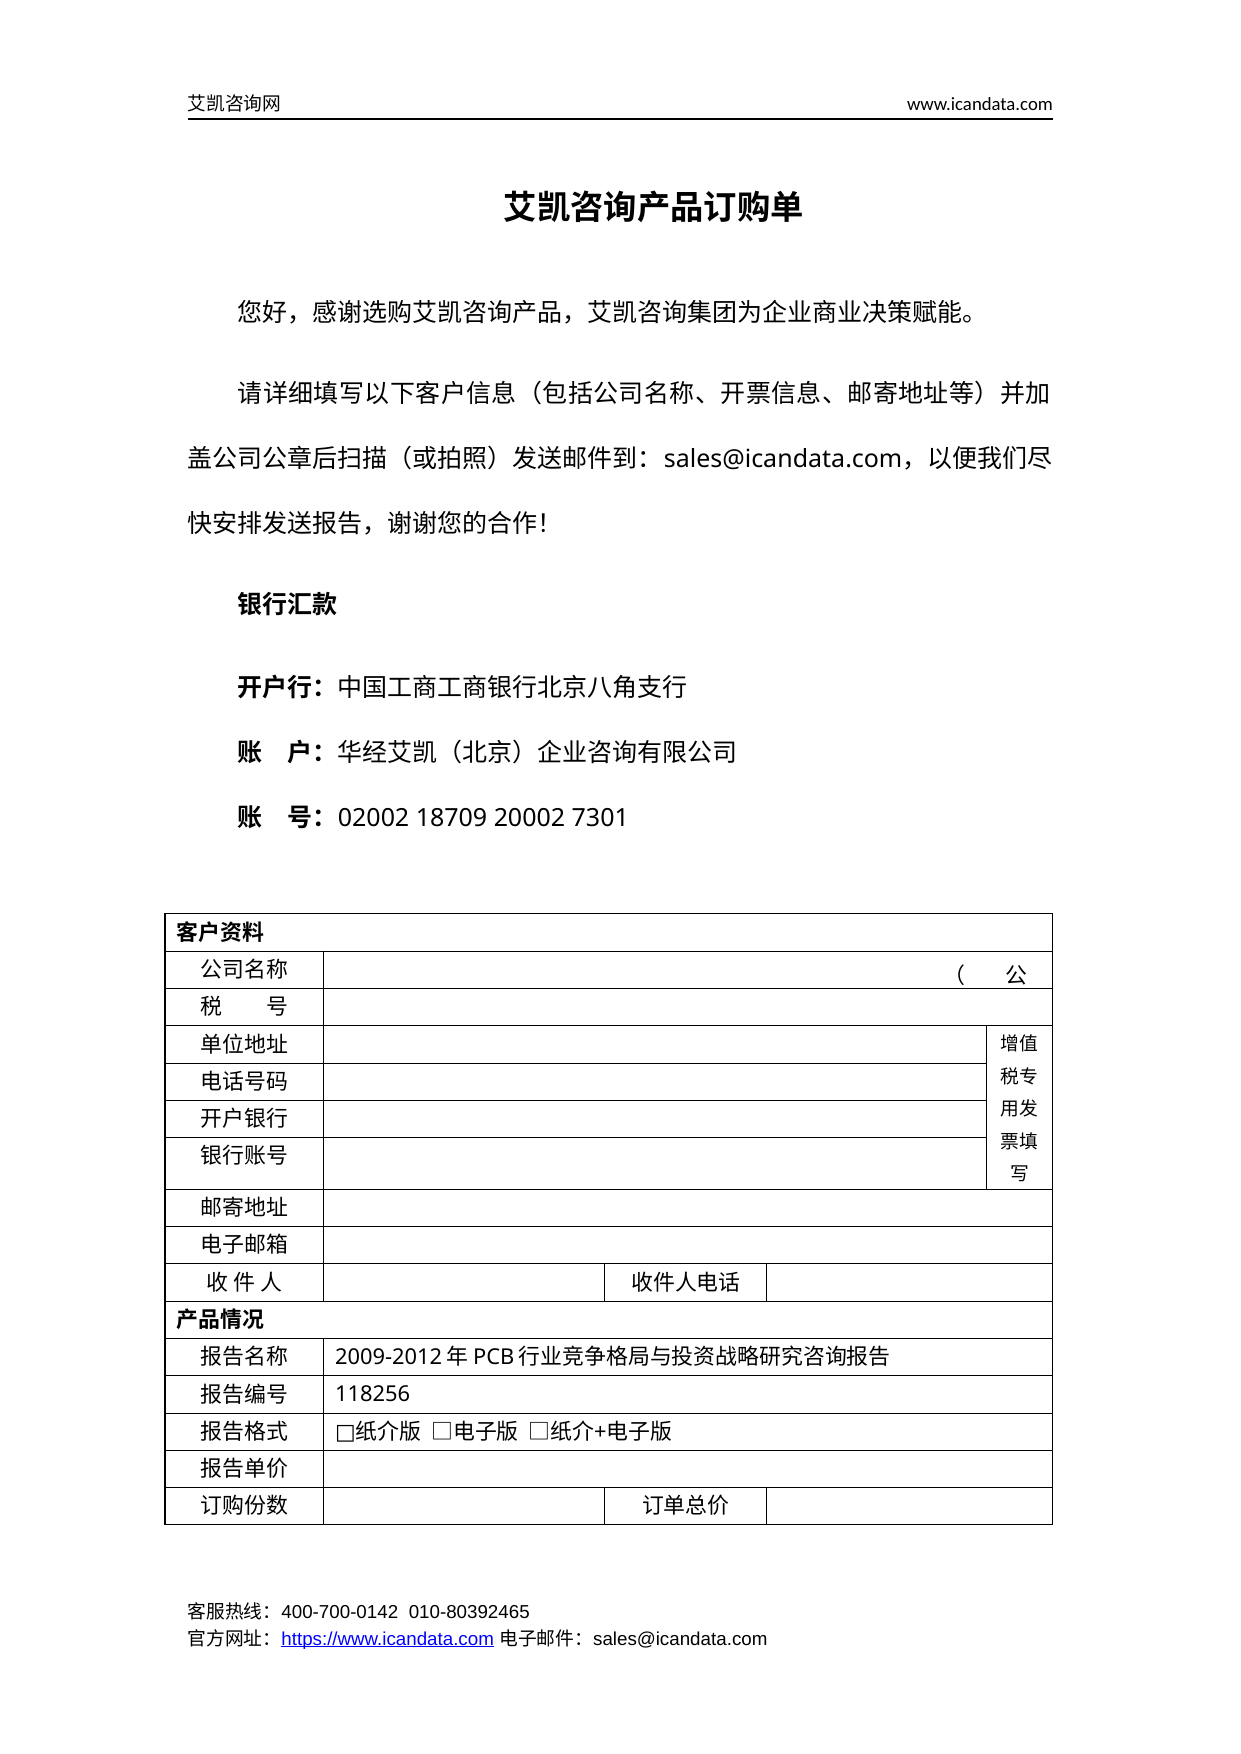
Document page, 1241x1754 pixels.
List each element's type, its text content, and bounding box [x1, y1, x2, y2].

table_cell [324, 1488, 604, 1524]
table_cell [324, 1451, 1052, 1487]
table_cell [324, 1064, 986, 1100]
table_cell 收件人电话 [605, 1264, 766, 1301]
table_cell [324, 1264, 604, 1301]
table_cell 增值税专用发票填写 [987, 1026, 1052, 1189]
table_cell 报告单价 [166, 1451, 323, 1487]
table_cell [324, 952, 1052, 988]
table_cell [767, 1264, 1052, 1301]
table_cell [324, 1227, 1052, 1263]
table_cell [324, 1026, 986, 1062]
table_cell 电子邮箱 [166, 1227, 323, 1263]
table_cell [767, 1488, 1052, 1524]
table_cell [324, 1190, 1052, 1226]
table_cell 邮寄地址 [166, 1190, 323, 1226]
table_cell 订单总价 [605, 1488, 766, 1524]
table_cell □纸介版 □电子版 □纸介+电子版 [324, 1414, 1052, 1450]
text 请详细填写以下客户信息（包括公司名称、开票信息、邮寄地址等）并加盖公司公章后扫描（或拍照）发送邮件到：sales@icandata.com，以便我们尽快安排发送报告，谢谢您的合作！ [187, 359, 1053, 554]
table_cell 118256 [324, 1376, 1052, 1412]
table_cell 公司名称 [166, 952, 323, 988]
text 您好，感谢选购艾凯咨询产品，艾凯咨询集团为企业商业决策赋能。 [187, 278, 1053, 343]
table_cell [324, 1138, 986, 1189]
table_cell 电话号码 [166, 1064, 323, 1100]
text 账 号：02002 18709 20002 7301 [187, 783, 1053, 848]
table_cell 报告格式 [166, 1414, 323, 1450]
table_cell [324, 1101, 986, 1137]
table_cell 开户银行 [166, 1101, 323, 1137]
text 账 户：华经艾凯（北京）企业咨询有限公司 [187, 718, 1053, 783]
table_cell 单位地址 [166, 1026, 323, 1062]
table_cell 2009-2012年PCB行业竞争格局与投资战略研究咨询报告 [324, 1339, 1052, 1375]
text 银行汇款 [187, 570, 1053, 635]
table_cell [324, 989, 1052, 1025]
table_header 客户资料 [166, 914, 1052, 951]
table_cell 银行账号 [166, 1138, 323, 1189]
table_cell 产品情况 [166, 1302, 1052, 1338]
text 开户行：中国工商工商银行北京八角支行 [187, 653, 1053, 718]
text 艾凯咨询产品订购单 [187, 172, 1053, 237]
table_cell 报告编号 [166, 1376, 323, 1412]
table_cell 税 号 [166, 989, 323, 1025]
table_cell 收 件 人 [166, 1264, 323, 1301]
table_cell 报告名称 [166, 1339, 323, 1375]
table_cell 订购份数 [166, 1488, 323, 1524]
